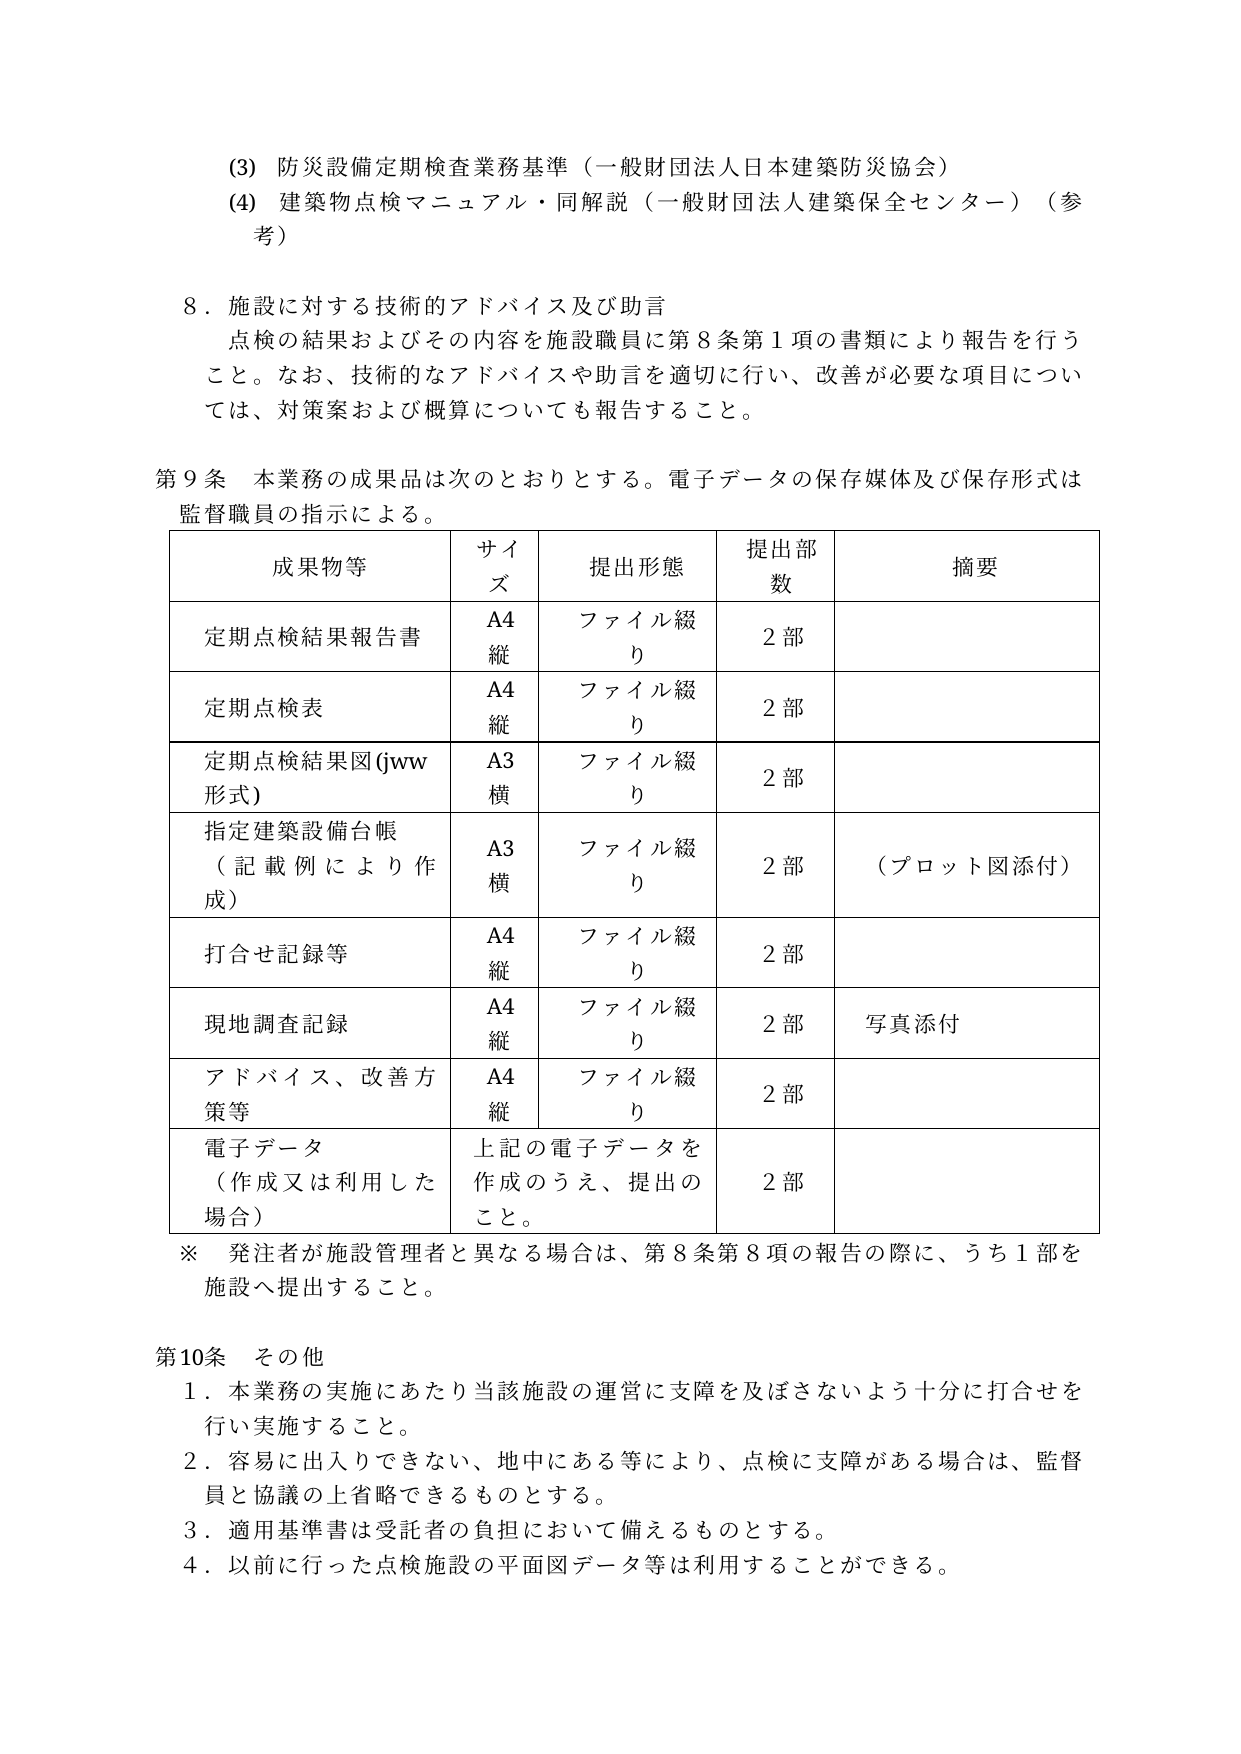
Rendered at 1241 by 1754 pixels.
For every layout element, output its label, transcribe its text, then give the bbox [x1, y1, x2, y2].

table_cell A3 横 [451, 813, 538, 917]
table_header サイズ [451, 531, 538, 601]
table_cell A4 縦 [451, 602, 538, 671]
text 点検の結果およびその内容を施設職員に第８条第１項の書類により報告を行うこと。なお、技術的なアドバイスや助言を適切に行い、改善が必要な項目については、対策案および概算についても報告すること。 [198, 322, 1085, 426]
table_cell 現地調査記録 [170, 988, 450, 1058]
table_cell A4 縦 [451, 1059, 538, 1128]
table_cell ファイル綴り [539, 672, 716, 741]
text ８．施設に対する技術的アドバイス及び助言 [176, 287, 1085, 322]
table_cell ２部 [717, 1129, 834, 1233]
table_header 提出形態 [539, 531, 716, 601]
table_cell 写真添付 [835, 988, 1099, 1058]
table_cell 定期点検結果報告書 [170, 602, 450, 671]
table_cell ファイル綴り [539, 602, 716, 671]
table_cell （プロット図添付） [835, 813, 1099, 917]
table_cell ファイル綴り [539, 743, 716, 812]
table_header 成果物等 [170, 531, 450, 601]
table_cell 上記の電子データを作成のうえ、提出のこと。 [451, 1129, 716, 1233]
table_cell ２部 [717, 988, 834, 1058]
table_cell A4 縦 [451, 672, 538, 741]
table_cell [835, 602, 1099, 671]
table_cell アドバイス、改善方策等 [170, 1059, 450, 1128]
table_cell 定期点検表 [170, 672, 450, 741]
table_cell [835, 743, 1099, 812]
table_cell ２部 [717, 672, 834, 741]
table_cell ファイル綴り [539, 988, 716, 1058]
table_header 提出部数 [717, 531, 834, 601]
table_cell ファイル綴り [539, 918, 716, 987]
text １．本業務の実施にあたり当該施設の運営に支障を及ぼさないよう十分に打合せを行い実施すること。 [176, 1373, 1085, 1442]
table_cell ２部 [717, 743, 834, 812]
table_cell ファイル綴り [539, 813, 716, 917]
table_cell 指定建築設備台帳 （記載例により作成） [170, 813, 450, 917]
text (3) 防災設備定期検査業務基準（一般財団法人日本建築防災協会） [219, 148, 1085, 183]
text ２．容易に出入りできない、地中にある等により、点検に支障がある場合は、監督員と協議の上省略できるものとする。 [176, 1442, 1085, 1512]
table_cell ２部 [717, 918, 834, 987]
table_cell [835, 1129, 1099, 1233]
table_cell 打合せ記録等 [170, 918, 450, 987]
table_cell [835, 672, 1099, 741]
table_cell A3 横 [451, 743, 538, 812]
text 第９条 本業務の成果品は次のとおりとする。電子データの保存媒体及び保存形式は監督職員の指示による。 [155, 461, 1085, 530]
text ３．適用基準書は受託者の負担において備えるものとする。 [176, 1512, 1085, 1546]
table_cell [835, 1059, 1099, 1128]
table_header 摘要 [835, 531, 1099, 601]
table_cell A4 縦 [451, 988, 538, 1058]
text ※ 発注者が施設管理者と異なる場合は、第８条第８項の報告の際に、うち１部を施設へ提出すること。 [176, 1234, 1085, 1304]
text 第10条 その他 [155, 1338, 1085, 1373]
table_cell 定期点検結果図(jww形式) [170, 743, 450, 812]
text (4) 建築物点検マニュアル・同解説（一般財団法人建築保全センター）（参考） [219, 183, 1085, 253]
table_cell ２部 [717, 602, 834, 671]
table_cell 電子データ （作成又は利用した場合） [170, 1129, 450, 1233]
table_cell [835, 918, 1099, 987]
table_cell ファイル綴り [539, 1059, 716, 1128]
table_cell A4 縦 [451, 918, 538, 987]
table_cell ２部 [717, 813, 834, 917]
table_cell ２部 [717, 1059, 834, 1128]
text ４．以前に行った点検施設の平面図データ等は利用することができる。 [176, 1546, 1085, 1581]
